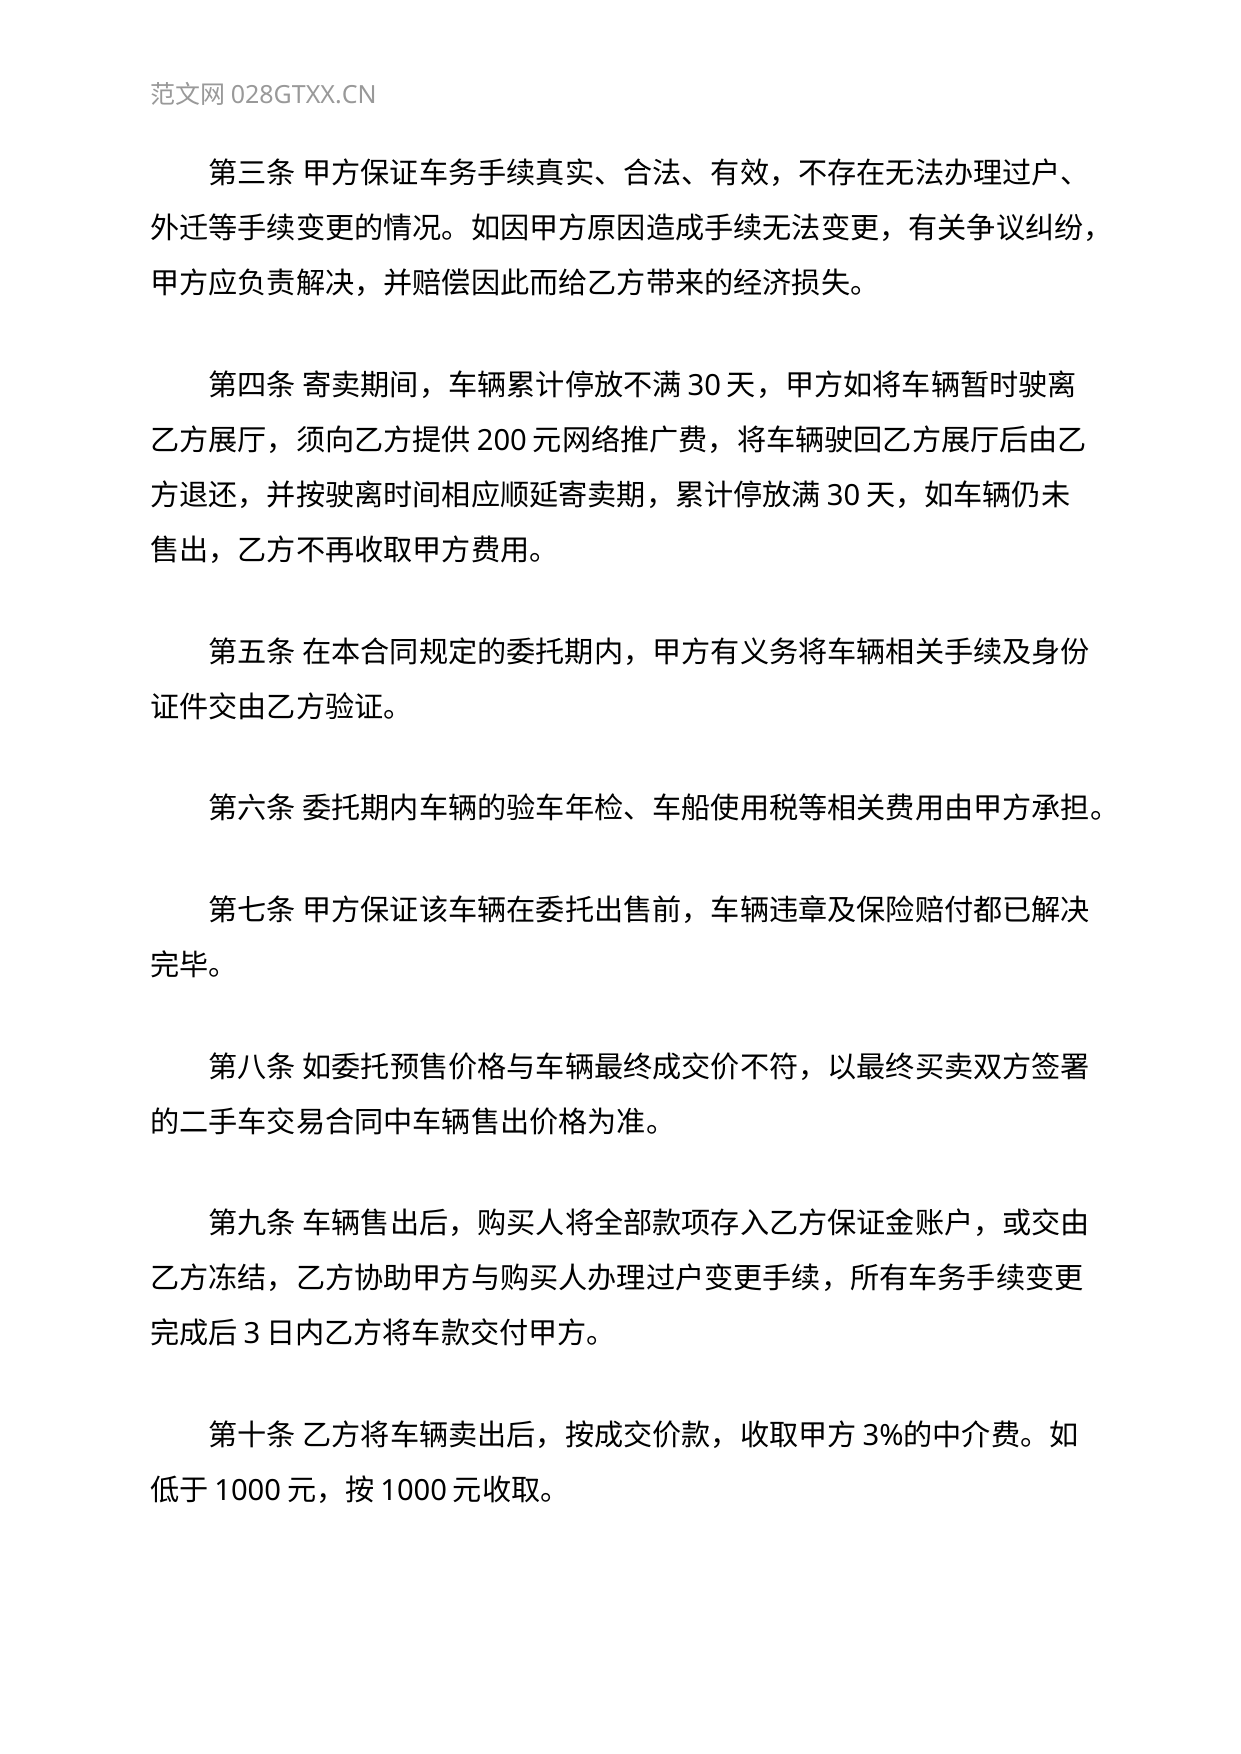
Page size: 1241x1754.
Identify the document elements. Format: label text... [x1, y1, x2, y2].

text 第三条 甲方保证车务手续真实、合法、有效，不存在无法办理过户、外迁等手续变更的情况。如因甲方原因造成手续无法变更，有关争议纠纷，甲方应负责解决，并赔偿因此而给乙方带来的经济损失。 [150, 150, 1090, 302]
text 第八条 如委托预售价格与车辆最终成交价不符，以最终买卖双方签署的二手车交易合同中车辆售出价格为准。 [150, 1043, 1090, 1141]
text 第六条 委托期内车辆的验车年检、车船使用税等相关费用由甲方承担。 [150, 785, 1090, 827]
text 第七条 甲方保证该车辆在委托出售前，车辆违章及保险赔付都已解决完毕。 [150, 887, 1090, 984]
text 第十条 乙方将车辆卖出后，按成交价款，收取甲方3%的中介费。如低于1000元，按1000元收取。 [150, 1412, 1090, 1509]
text 第四条 寄卖期间，车辆累计停放不满30天，甲方如将车辆暂时驶离乙方展厅，须向乙方提供200元网络推广费，将车辆驶回乙方展厅后由乙方退还，并按驶离时间相应顺延寄卖期，累计停放满30天，如车辆仍未售出，乙方不再收取甲方费用。 [150, 362, 1090, 569]
text 第五条 在本合同规定的委托期内，甲方有义务将车辆相关手续及身份证件交由乙方验证。 [150, 628, 1090, 726]
text 第九条 车辆售出后，购买人将全部款项存入乙方保证金账户，或交由乙方冻结，乙方协助甲方与购买人办理过户变更手续，所有车务手续变更完成后3日内乙方将车款交付甲方。 [150, 1200, 1090, 1352]
